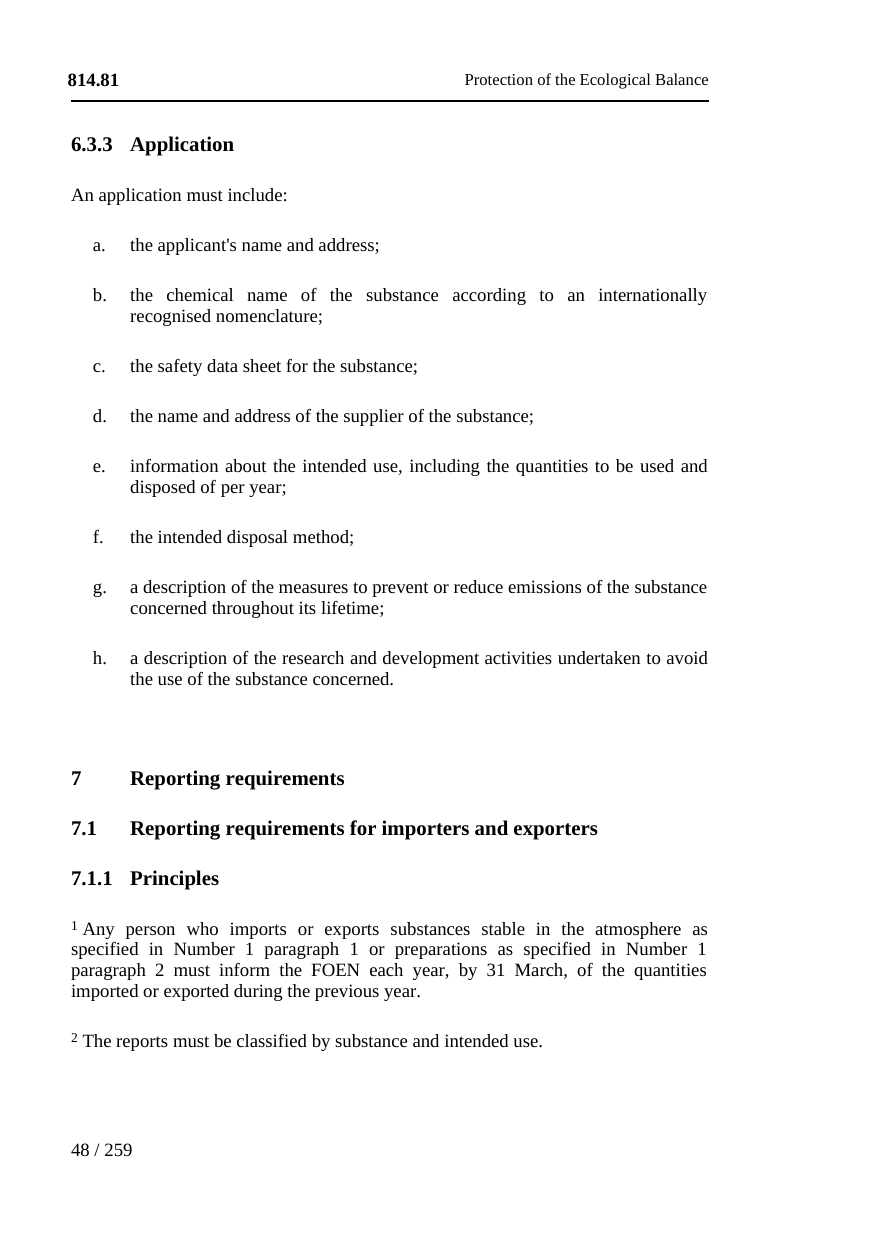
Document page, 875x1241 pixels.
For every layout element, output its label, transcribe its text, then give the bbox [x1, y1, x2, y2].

text c. the safety data sheet for the substance; [93, 356, 709, 377]
text 1 Any person who imports or exports substances stable in the atmosphere as specified in Number 1 paragraph 1 or preparations as specified in Number 1 paragraph 2 must inform the FOEN each year, by 31 March, of the quantities imported or exported during the previous year. [71, 918, 709, 1002]
text 6.3.3 Application [71, 135, 709, 156]
text g. a description of the measures to prevent or reduce emissions of the substance concerned throughout its lifetime; [93, 577, 709, 618]
text e. information about the intended use, including the quantities to be used and disposed of per year; [93, 456, 709, 497]
text a. the applicant's name and address; [93, 235, 709, 256]
text 7 Reporting requirements [71, 768, 709, 789]
text h. a description of the research and development activities undertaken to avoid the use of the substance concerned. [93, 647, 709, 689]
text An application must include: [71, 185, 709, 206]
text b. the chemical name of the substance according to an internationally recognised nomenclature; [93, 285, 709, 327]
text f. the intended disposal method; [93, 527, 709, 547]
text 7.1.1 Principles [71, 868, 709, 889]
text 7.1 Reporting requirements for importers and exporters [71, 818, 709, 839]
text 2 The reports must be classified by substance and intended use. [71, 1031, 709, 1052]
text d. the name and address of the supplier of the substance; [93, 406, 709, 427]
